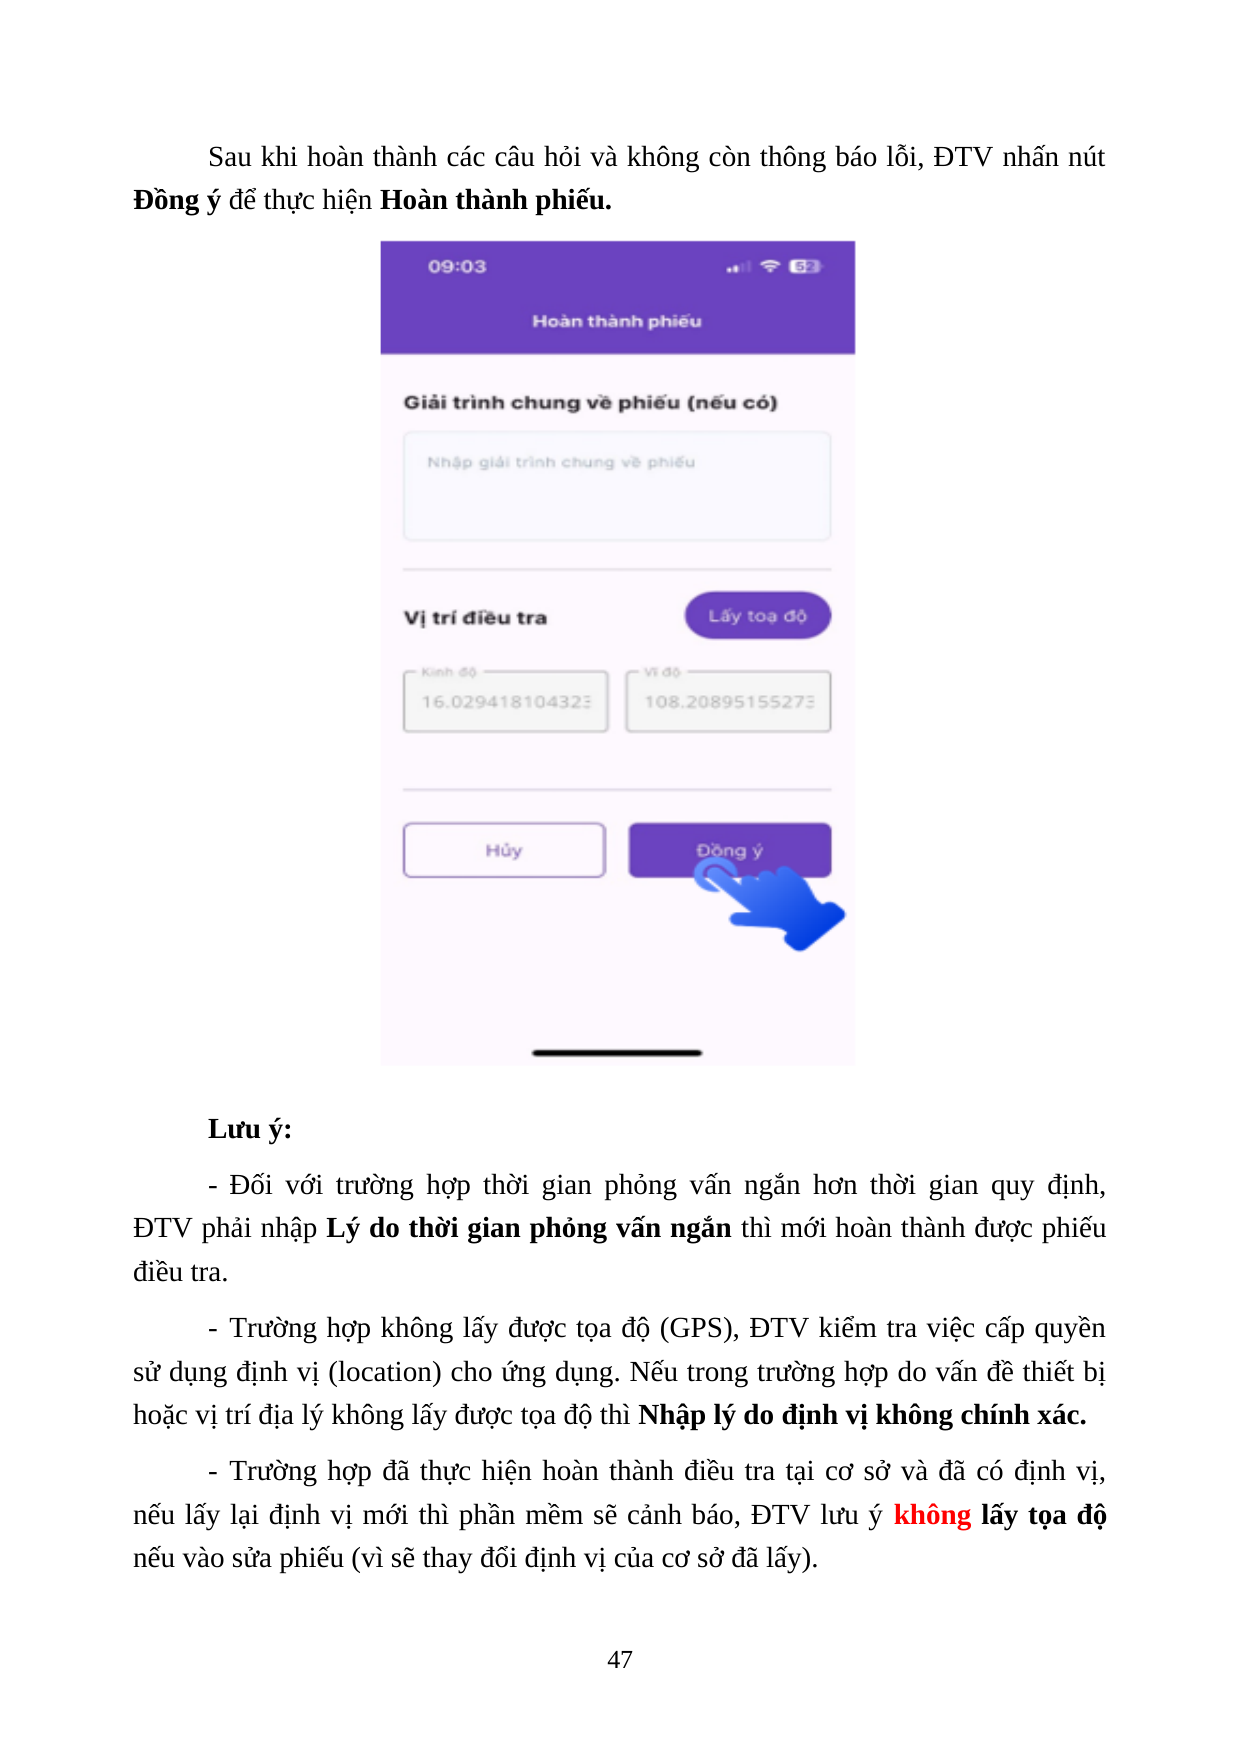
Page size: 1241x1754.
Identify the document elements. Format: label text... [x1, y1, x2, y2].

text - Trường hợp đã thực hiện hoàn thành điều tra tại cơ sở và đã có định vị, nếu lấy lại định vị mới thì phần mềm sẽ cảnh báo, ĐTV lưu ý không lấy tọa độ nếu vào sửa phiếu (vì sẽ thay đổi định vị của cơ sở đã lấy). [133, 1453, 1107, 1574]
text - Trường hợp không lấy được tọa độ (GPS), ĐTV kiểm tra việc cấp quyền sử dụng định vị (location) cho ứng dụng. Nếu trong trường hợp do vấn đề thiết bị hoặc vị trí địa lý không lấy được tọa độ thì Nhập lý do định vị không chính xác. [133, 1310, 1107, 1431]
text Sau khi hoàn thành các câu hỏi và không còn thông báo lỗi, ĐTV nhấn nút Đồng ý để thực hiện Hoàn thành phiếu. [133, 139, 1107, 216]
text Lưu ý: [133, 1111, 1107, 1144]
picture [380, 238, 860, 1078]
text - Đối với trường hợp thời gian phỏng vấn ngắn hơn thời gian quy định, ĐTV phải nhập Lý do thời gian phỏng vấn ngắn thì mới hoàn thành được phiếu điều tra. [133, 1167, 1107, 1288]
